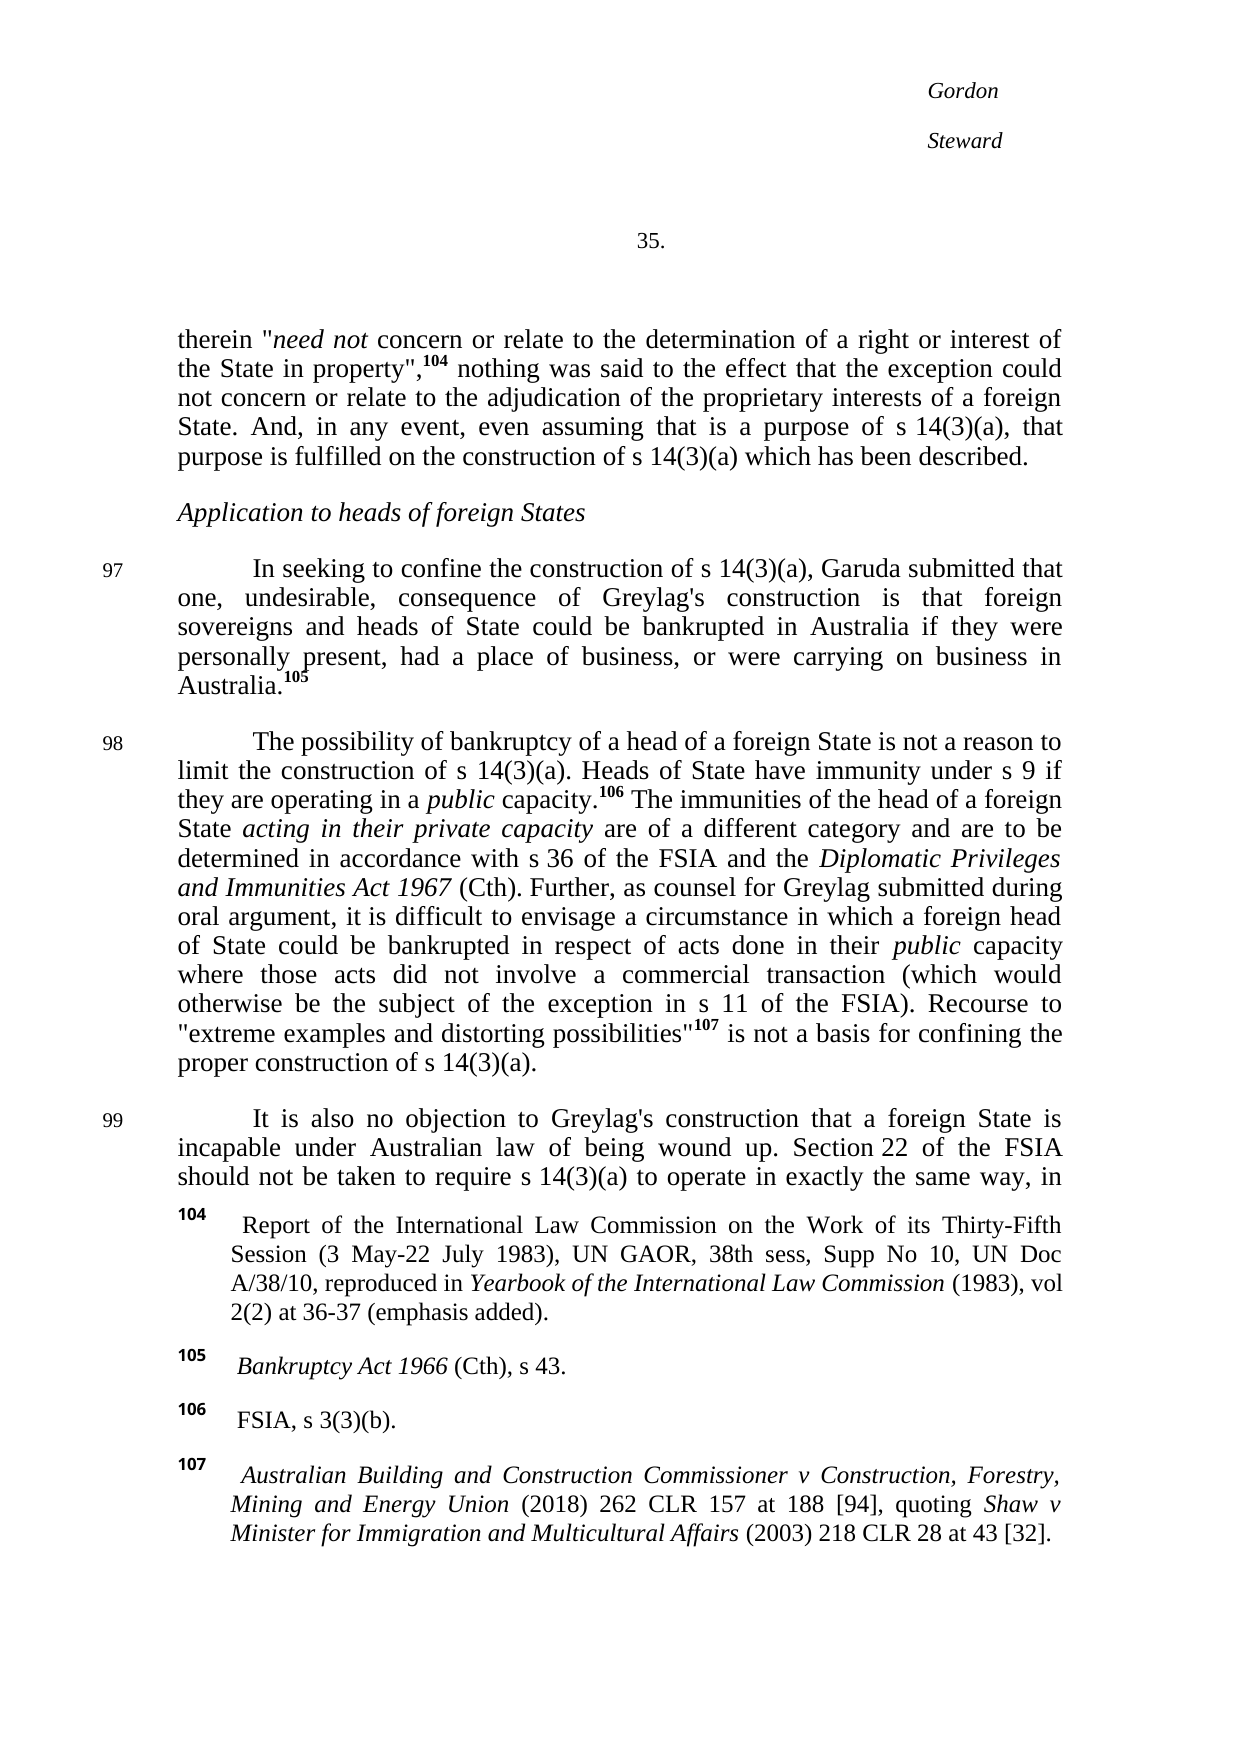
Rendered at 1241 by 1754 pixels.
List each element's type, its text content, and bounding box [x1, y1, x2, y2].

subtitle Application to heads of foreign States [177, 498, 1063, 527]
list It is also no objection to Greylag's construction that a foreign State is incapable under Australian law of being wound up. Section 22 of the FSIA should not be taken to require s 14(3)(a) to operate in exactly the same way, in practice, as against a separate entity as it does against a foreign State. Section 22 does not provide that the separate entity is to be equally immune as the foreign State is immune. That is, it does not mandate that the immunity in each case covers or is confined to the same field of operation. It simply provides that when the relevant provisions of Pt II "apply" to a separate entity, that entity is to be treated as if it were a foreign State. How those provisions are to "apply" to the entity depends on the language of each provision. [102, 1104, 1063, 1192]
list The possibility of bankruptcy of a head of a foreign State is not a reason to limit the construction of s 14(3)(a). Heads of State have immunity under s 9 if they are operating in a public capacity. The immunities of the head of a foreign State acting in their private capacity are of a different category and are to be determined in accordance with s 36 of the FSIA and the Diplomatic Privileges and Immunities Act 1967 (Cth). Further, as counsel for Greylag submitted during oral argument, it is difficult to envisage a circumstance in which a foreign head of State could be bankrupted in respect of acts done in their public capacity where those acts did not involve a commercial transaction (which would otherwise be the subject of the exception in s 11 of the FSIA). Recourse to "extreme examples and distorting possibilities" is not a basis for confining the proper construction of s 14(3)(a). [102, 727, 1063, 1077]
list In seeking to confine the construction of s 14(3)(a), Garuda submitted that one, undesirable, consequence of Greylag's construction is that foreign sovereigns and heads of State could be bankrupted in Australia if they were personally present, had a place of business, or were carrying on business in Australia. [102, 554, 1063, 700]
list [102, 325, 1063, 471]
